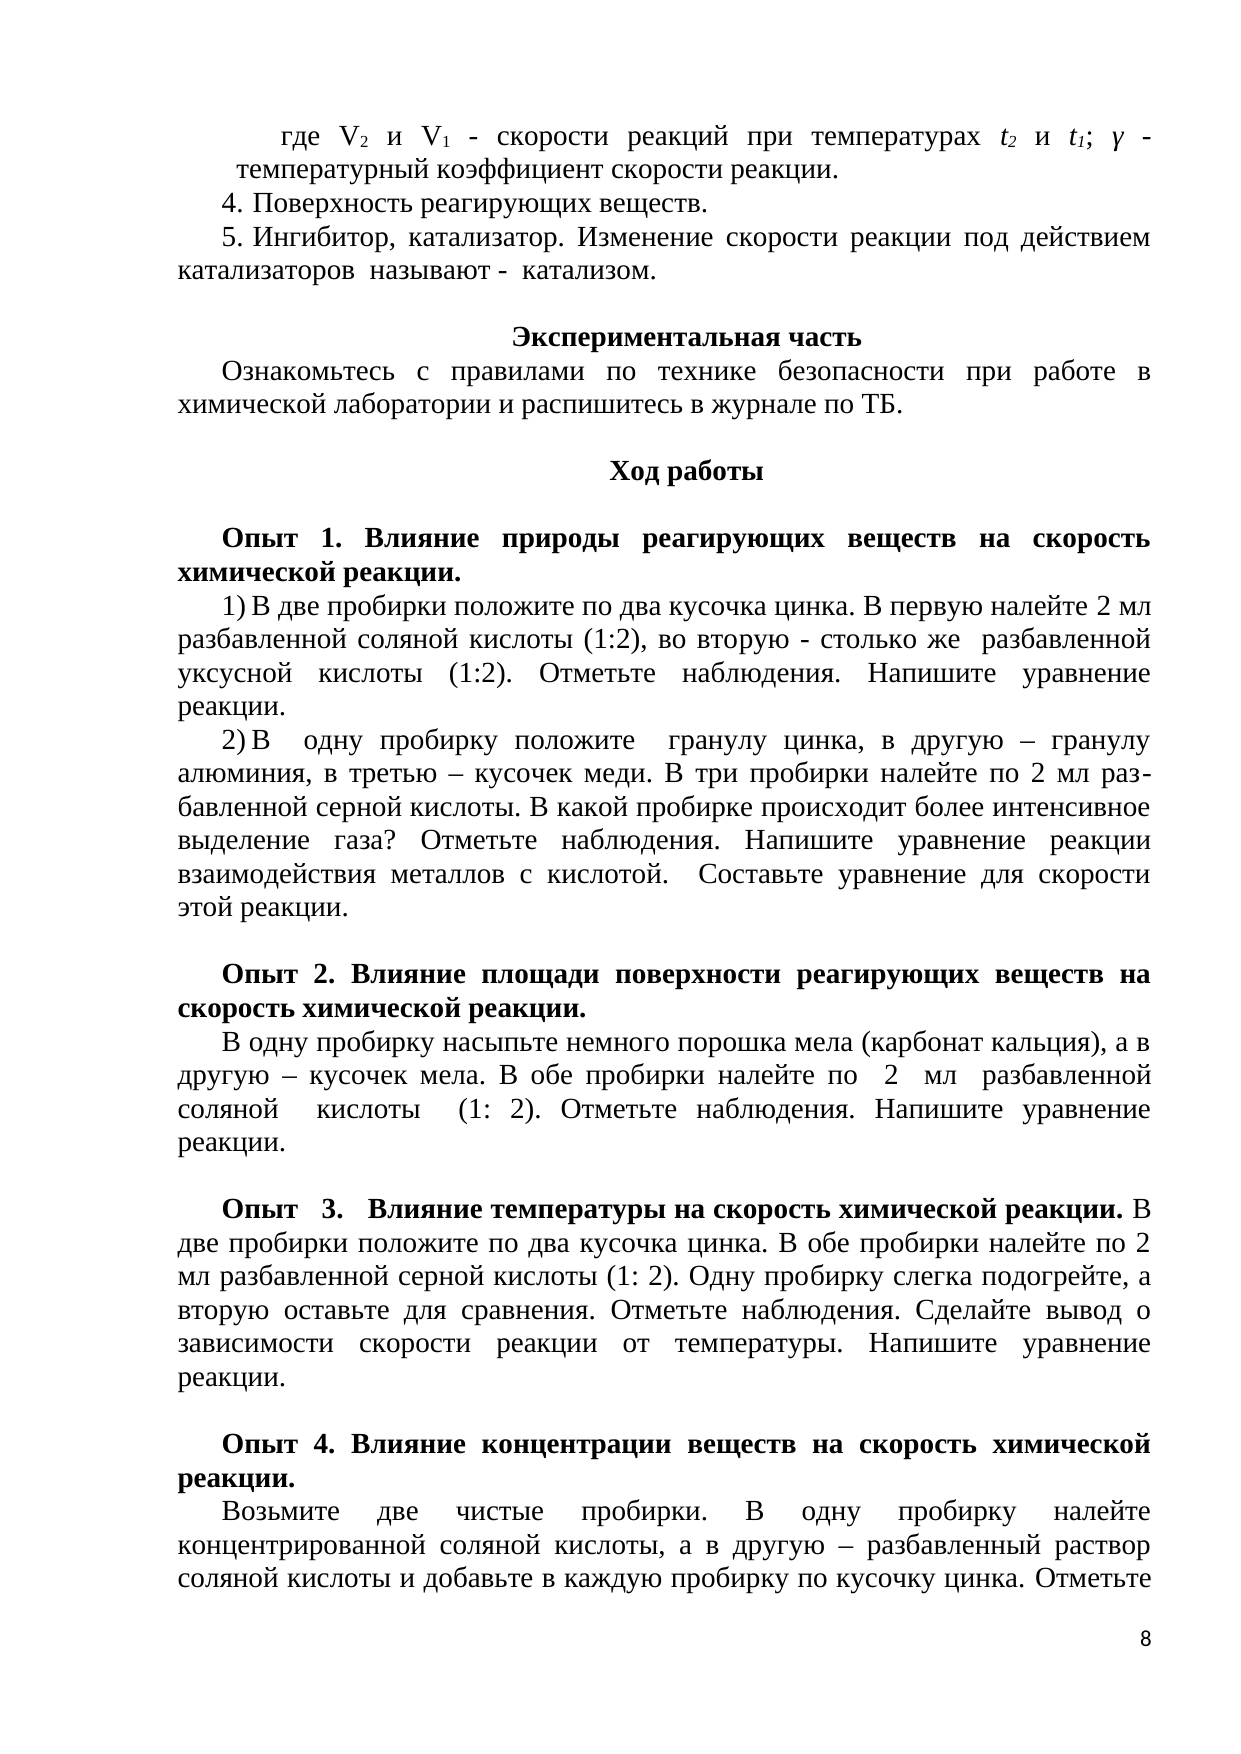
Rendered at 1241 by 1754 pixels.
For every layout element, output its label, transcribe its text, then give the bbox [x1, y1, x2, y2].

text Опыт 3. Влияние температуры на скорость химической реакции. В две пробирки положите по два кусочка цинка. В обе пробирки налейте по 2 мл разбавленной серной кислоты (1: 2). Одну пробирку слегка подогрейте, а вторую оставьте для сравнения. Отметьте наблюдения. Сделайте вывод о зависимости скорости реакции от температуры. Напишите уравнение реакции. [177, 1191, 1152, 1393]
text где V2 и V1 - скорости реакций при температурах t2 и t1; γ - температурный коэффициент скорости реакции. [236, 118, 1152, 185]
list Ингибитор, катализатор. Изменение скорости реакции под действием катализаторов называют - катализом. [177, 219, 1152, 286]
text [177, 1493, 1152, 1594]
list Поверхность реагирующих веществ. [177, 185, 1152, 219]
text Опыт 1. Влияние природы реагирующих веществ на скорость химической реакции. [177, 521, 1152, 588]
text Ход работы [177, 453, 1152, 487]
subtitle Экспериментальная часть [177, 319, 1152, 353]
text В одну пробирку насыпьте немного порошка мела (карбонат кальция), а в другую – кусочек мела. В обе пробирки налейте по 2 мл разбавленной соляной кислоты (1: 2). Отметьте наблюдения. Напишите уравнение реакции. [177, 1024, 1152, 1158]
text Опыт 4. Влияние концентрации веществ на скорость химической реакции. [177, 1426, 1152, 1493]
text Опыт 2. Влияние площади поверхности реагирующих веществ на скорость химической реакции. [177, 957, 1152, 1024]
text Ознакомьтесь с правилами по технике безопасности при работе в химической лаборатории и распишитесь в журнале по ТБ. [177, 353, 1152, 420]
list В одну пробирку положите гранулу цинка, в другую – гранулу алюминия, в третью – кусочек меди. В три пробирки налейте по 2 мл разбавленной серной кислоты. В какой пробирке происходит более интенсивное выделение газа? Отметьте наблюдения. Напишите уравнение реакции взаимодействия металлов с кислотой. Составьте уравнение для скорости этой реакции. [177, 722, 1152, 923]
list В две пробирки положите по два кусочка цинка. В первую налейте 2 мл разбавленной соляной кислоты (1:2), во вторую - столько же разбавленной уксусной кислоты (1:2). Отметьте наблюдения. Напишите уравнение реакции. [177, 588, 1152, 722]
